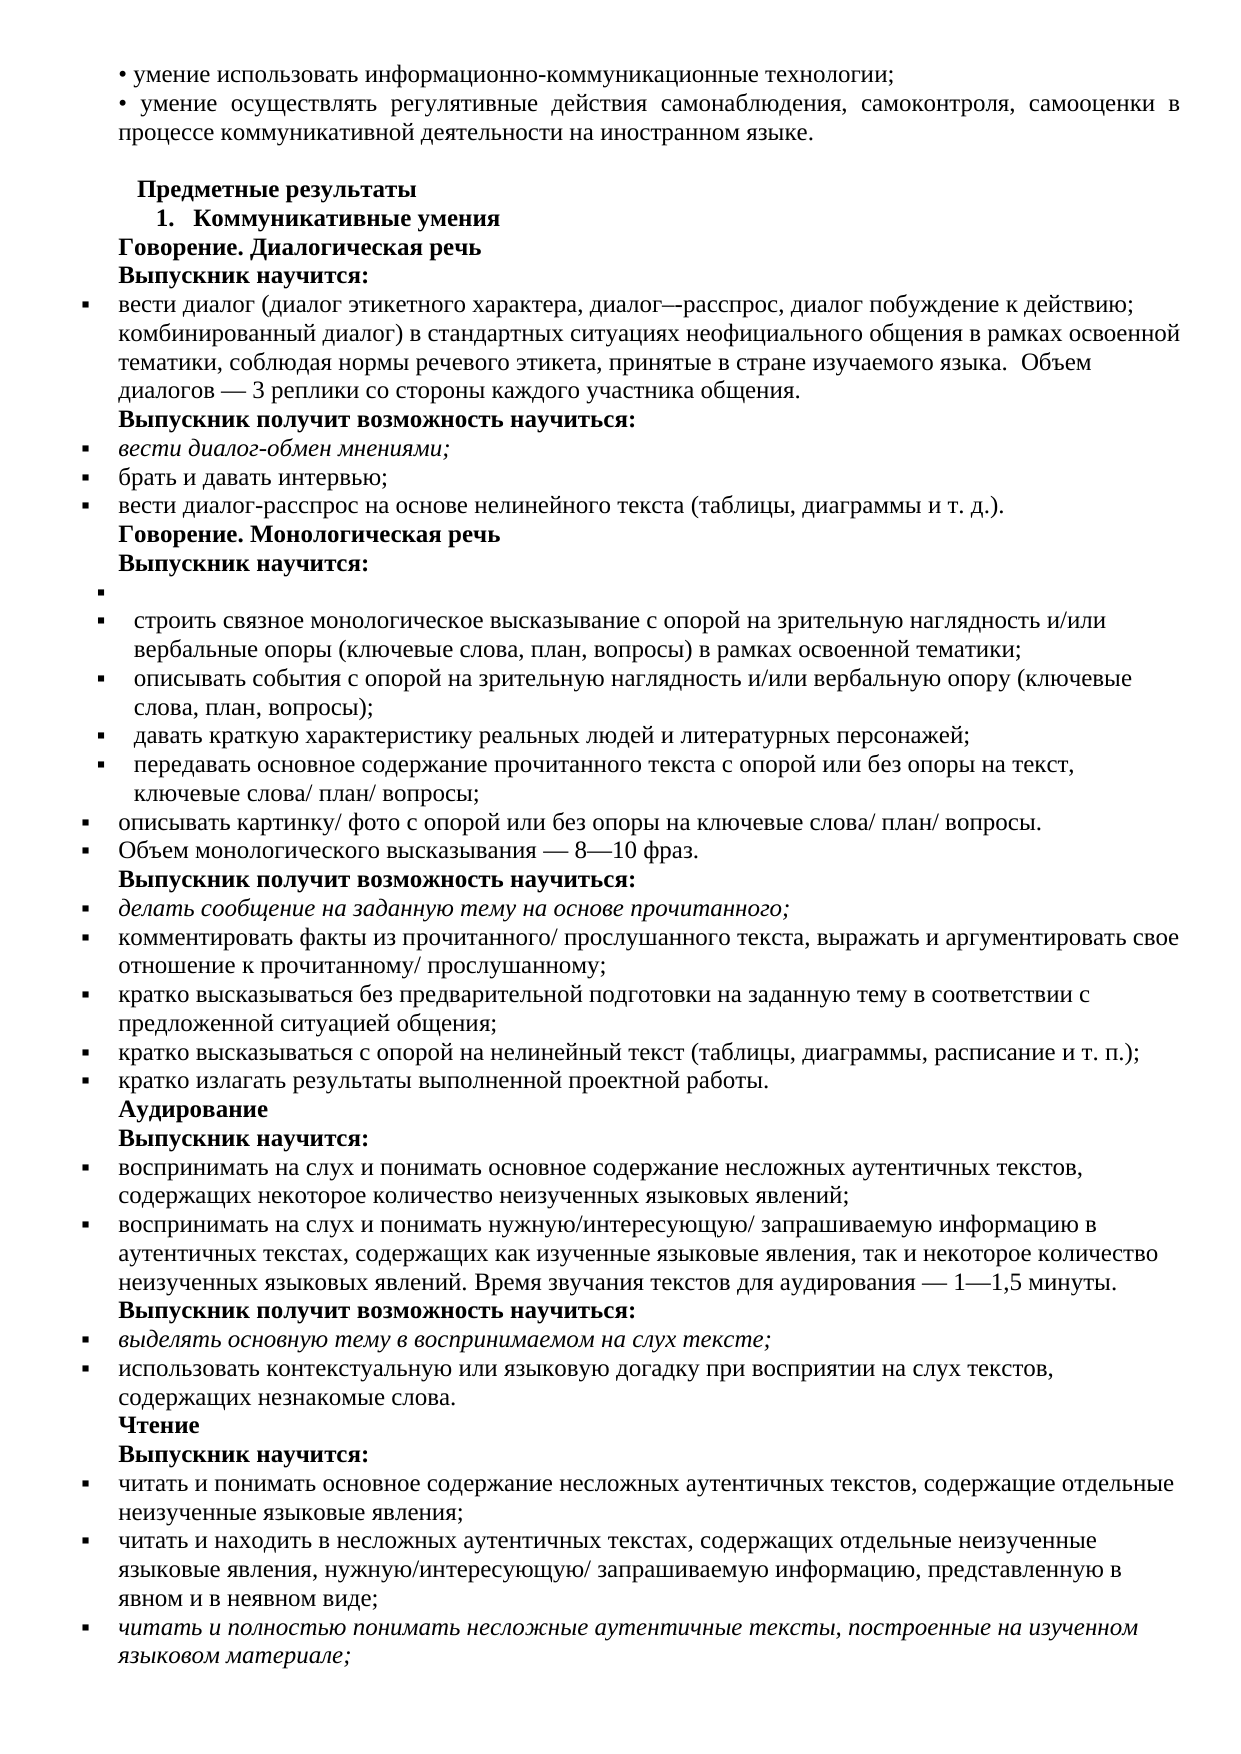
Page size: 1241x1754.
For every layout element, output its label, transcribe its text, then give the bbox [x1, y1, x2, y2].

list читать и полностью понимать несложные аутентичные тексты, построенные на изученном языковом материале; [81, 1612, 1181, 1669]
list вести диалог-обмен мнениями; [81, 433, 1181, 462]
list брать и давать интервью; [81, 462, 1181, 490]
list воспринимать на слух и понимать нужную/интересующую/ запрашиваемую информацию в аутентичных текстах, содержащих как изученные языковые явления, так и некоторое количество неизученных языковых явлений. Время звучания текстов для аудирования — 1—1,5 минуты. [81, 1209, 1181, 1295]
list комментировать факты из прочитанного/ прослушанного текста, выражать и аргументировать свое отношение к прочитанному/ прослушанному; [81, 922, 1181, 979]
list вести диалог-расспрос на основе нелинейного текста (таблицы, диаграммы и т. д.). [81, 490, 1181, 519]
text Выпускник получит возможность научиться: [118, 404, 1181, 433]
list кратко высказываться без предварительной подготовки на заданную тему в соответствии с предложенной ситуацией общения; [81, 979, 1181, 1037]
text Говорение. Монологическая речь [118, 519, 1181, 548]
list читать и понимать основное содержание несложных аутентичных текстов, содержащие отдельные неизученные языковые явления; [81, 1468, 1181, 1525]
list кратко высказываться с опорой на нелинейный текст (таблицы, диаграммы, расписание и т. п.); [81, 1037, 1181, 1065]
text Выпускник научится: [118, 260, 1181, 289]
list читать и находить в несложных аутентичных текстах, содержащих отдельные неизученные языковые явления, нужную/интересующую/ запрашиваемую информацию, представленную в явном и в неявном виде; [81, 1525, 1181, 1612]
text Выпускник научится: [118, 548, 1181, 577]
list кратко излагать результаты выполненной проектной работы. [81, 1065, 1181, 1094]
text Выпускник получит возможность научиться: [118, 864, 1181, 893]
list строить связное монологическое высказывание с опорой на зрительную наглядность и/или вербальные опоры (ключевые слова, план, вопросы) в рамках освоенной тематики; [96, 605, 1181, 663]
list Коммуникативные умения [156, 203, 1181, 232]
list делать сообщение на заданную тему на основе прочитанного; [81, 893, 1181, 922]
list описывать события с опорой на зрительную наглядность и/или вербальную опору (ключевые слова, план, вопросы); [96, 663, 1181, 720]
text Аудирование [118, 1094, 1181, 1123]
text Чтение [118, 1410, 1181, 1439]
text Выпускник научится: [118, 1439, 1181, 1468]
list воспринимать на слух и понимать основное содержание несложных аутентичных текстов, содержащих некоторое количество неизученных языковых явлений; [81, 1152, 1181, 1209]
text • умение использовать информационно-коммуникационные технологии; [118, 59, 1181, 88]
text Выпускник получит возможность научиться: [118, 1295, 1181, 1324]
list выделять основную тему в воспринимаемом на слух тексте; [81, 1324, 1181, 1353]
list Объем монологического высказывания — 8—10 фраз. [81, 835, 1181, 864]
list давать краткую характеристику реальных людей и литературных персонажей; [96, 720, 1181, 749]
list вести диалог (диалог этикетного характера, диалог–-расспрос, диалог побуждение к действию; комбинированный диалог) в стандартных ситуациях неофициального общения в рамках освоенной тематики, соблюдая нормы речевого этикета, принятые в стране изучаемого языка. Объем диалогов — 3 реплики со стороны каждого участника общения. [81, 289, 1181, 404]
list использовать контекстуальную или языковую догадку при восприятии на слух текстов, содержащих незнакомые слова. [81, 1353, 1181, 1410]
text Предметные результаты [118, 174, 1181, 203]
text • умение осуществлять регулятивные действия самонаблюдения, самоконтроля, самооценки в процессе коммуникативной деятельности на иностранном языке. [118, 88, 1181, 145]
list передавать основное содержание прочитанного текста с опорой или без опоры на текст, ключевые слова/ план/ вопросы; [96, 749, 1181, 807]
text Говорение. Диалогическая речь [118, 232, 1181, 260]
list описывать картинку/ фото с опорой или без опоры на ключевые слова/ план/ вопросы. [81, 807, 1181, 835]
text Выпускник научится: [118, 1123, 1181, 1152]
